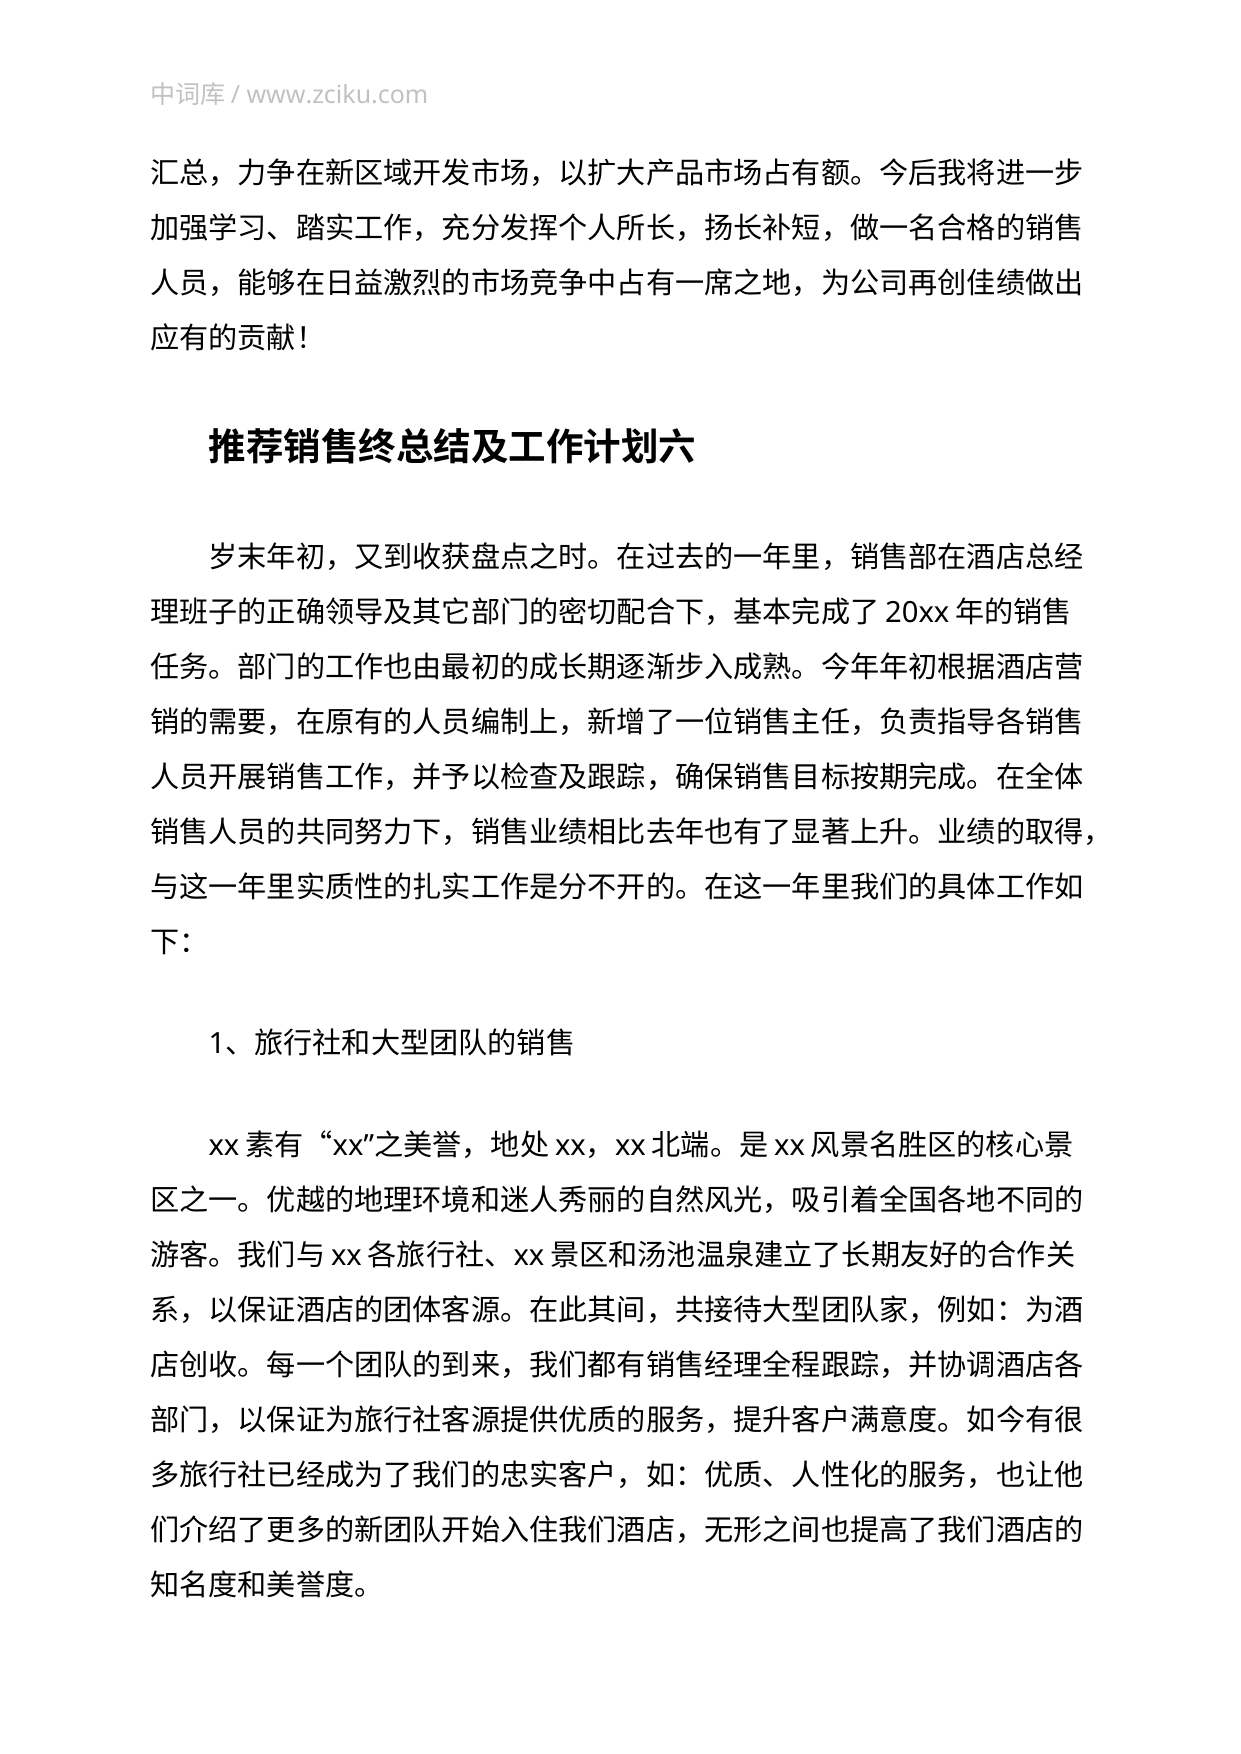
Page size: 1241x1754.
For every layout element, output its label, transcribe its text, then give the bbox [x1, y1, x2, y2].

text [150, 150, 1090, 357]
text 1、旅行社和大型团队的销售 [150, 1020, 1090, 1062]
text 推荐销售终总结及工作计划六 [150, 416, 1090, 471]
text xx素有“xx”之美誉，地处xx，xx北端。是xx风景名胜区的核心景区之一。优越的地理环境和迷人秀丽的自然风光，吸引着全国各地不同的游客。我们与xx各旅行社、xx景区和汤池温泉建立了长期友好的合作关系，以保证酒店的团体客源。在此其间，共接待大型团队家，例如：为酒店创收。每一个团队的到来，我们都有销售经理全程跟踪，并协调酒店各部门，以保证为旅行社客源提供优质的服务，提升客户满意度。如今有很多旅行社已经成为了我们的忠实客户，如：优质、人性化的服务，也让他们介绍了更多的新团队开始入住我们酒店，无形之间也提高了我们酒店的知名度和美誉度。 [150, 1122, 1090, 1604]
text 岁末年初，又到收获盘点之时。在过去的一年里，销售部在酒店总经理班子的正确领导及其它部门的密切配合下，基本完成了20xx年的销售任务。部门的工作也由最初的成长期逐渐步入成熟。今年年初根据酒店营销的需要，在原有的人员编制上，新增了一位销售主任，负责指导各销售人员开展销售工作，并予以检查及跟踪，确保销售目标按期完成。在全体销售人员的共同努力下，销售业绩相比去年也有了显著上升。业绩的取得，与这一年里实质性的扎实工作是分不开的。在这一年里我们的具体工作如下： [150, 534, 1090, 961]
